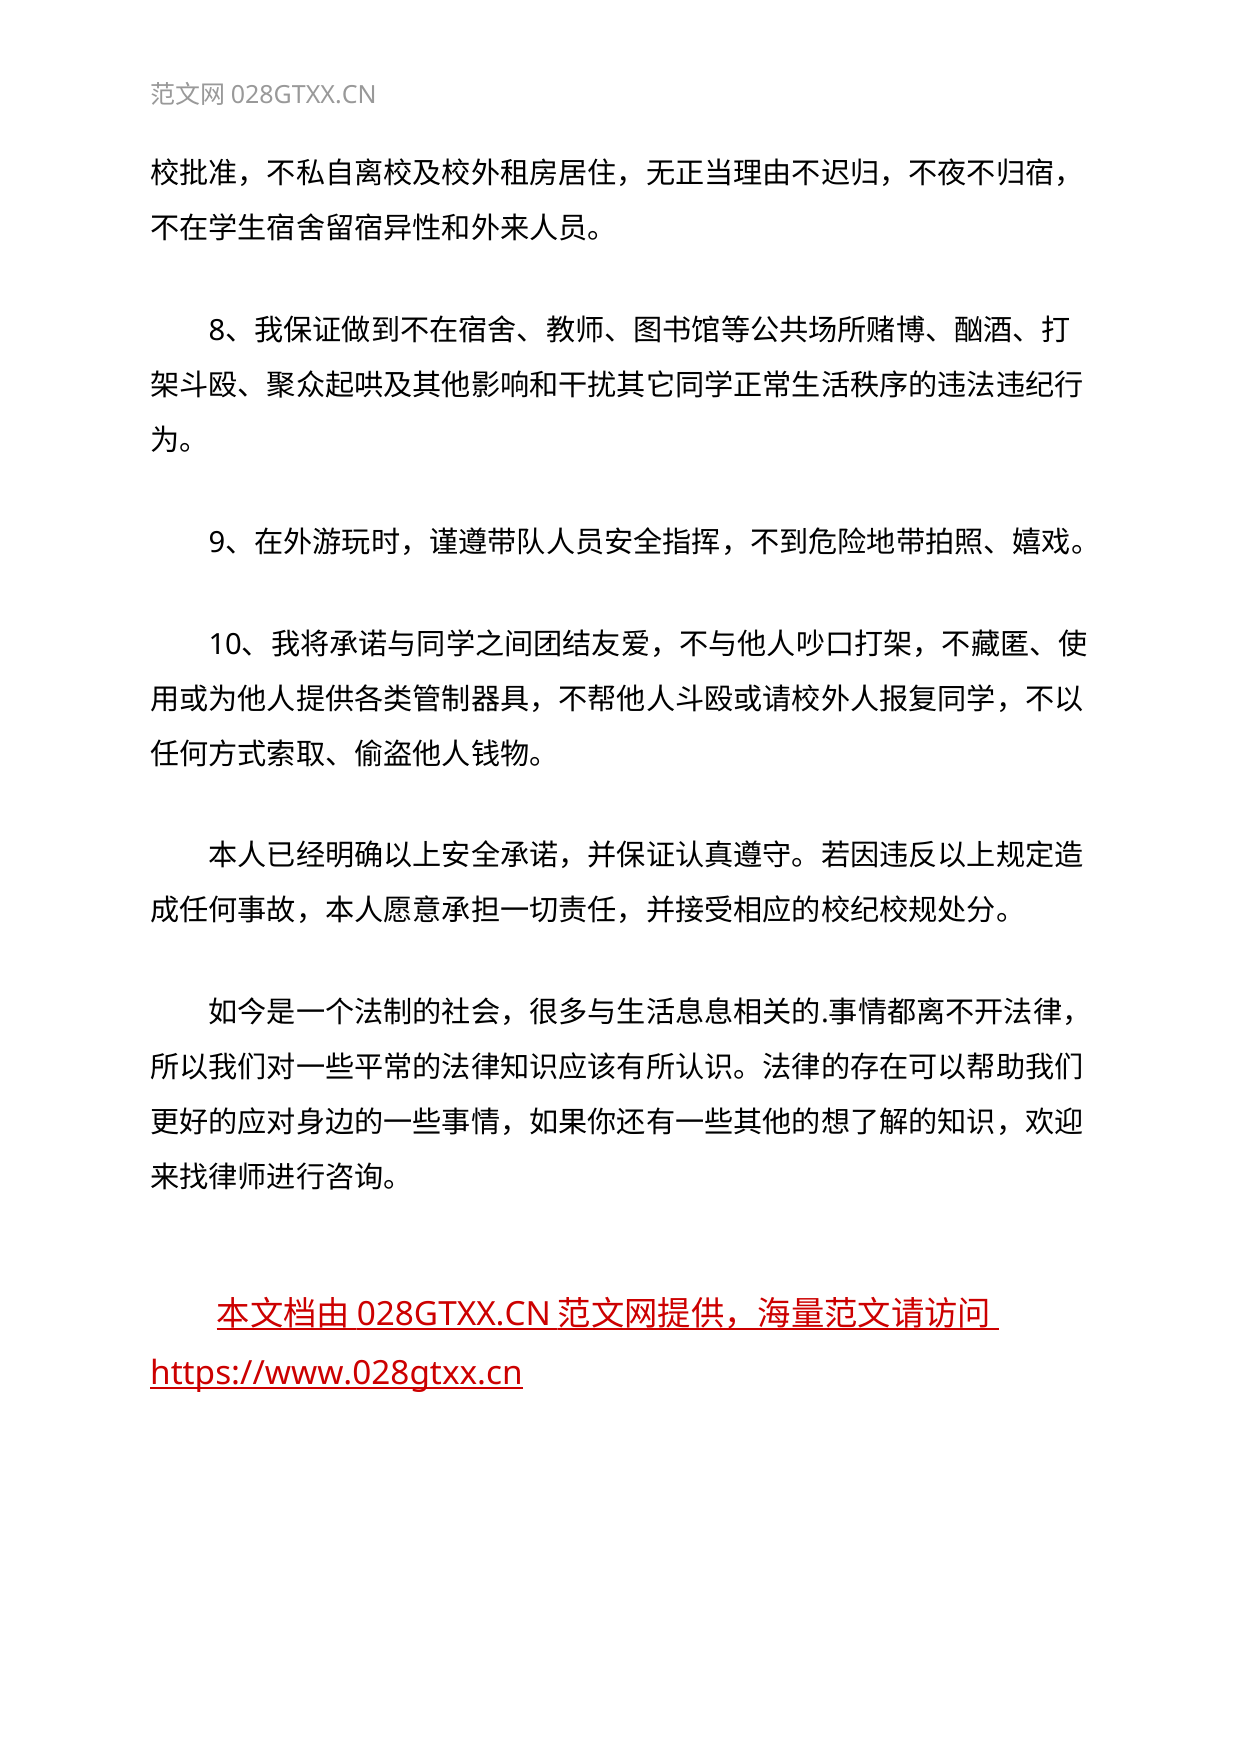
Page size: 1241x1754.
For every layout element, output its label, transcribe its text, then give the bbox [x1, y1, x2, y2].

text 9、在外游玩时，谨遵带队人员安全指挥，不到危险地带拍照、嬉戏。 [150, 518, 1090, 561]
text 8、我保证做到不在宿舍、教师、图书馆等公共场所赌博、酗酒、打架斗殴、聚众起哄及其他影响和干扰其它同学正常生活秩序的违法违纪行为。 [150, 307, 1090, 459]
text 本文档由028GTXX.CN范文网提供，海量范文请访问 https://www.028gtxx.cn [150, 1286, 1090, 1394]
text 10、我将承诺与同学之间团结友爱，不与他人吵口打架，不藏匿、使用或为他人提供各类管制器具，不帮他人斗殴或请校外人报复同学，不以任何方式索取、偷盗他人钱物。 [150, 620, 1090, 772]
text 本人已经明确以上安全承诺，并保证认真遵守。若因违反以上规定造成任何事故，本人愿意承担一切责任，并接受相应的校纪校规处分。 [150, 832, 1090, 929]
text 如今是一个法制的社会，很多与生活息息相关的.事情都离不开法律，所以我们对一些平常的法律知识应该有所认识。法律的存在可以帮助我们更好的应对身边的一些事情，如果你还有一些其他的想了解的知识，欢迎来找律师进行咨询。 [150, 989, 1090, 1196]
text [150, 150, 1090, 247]
